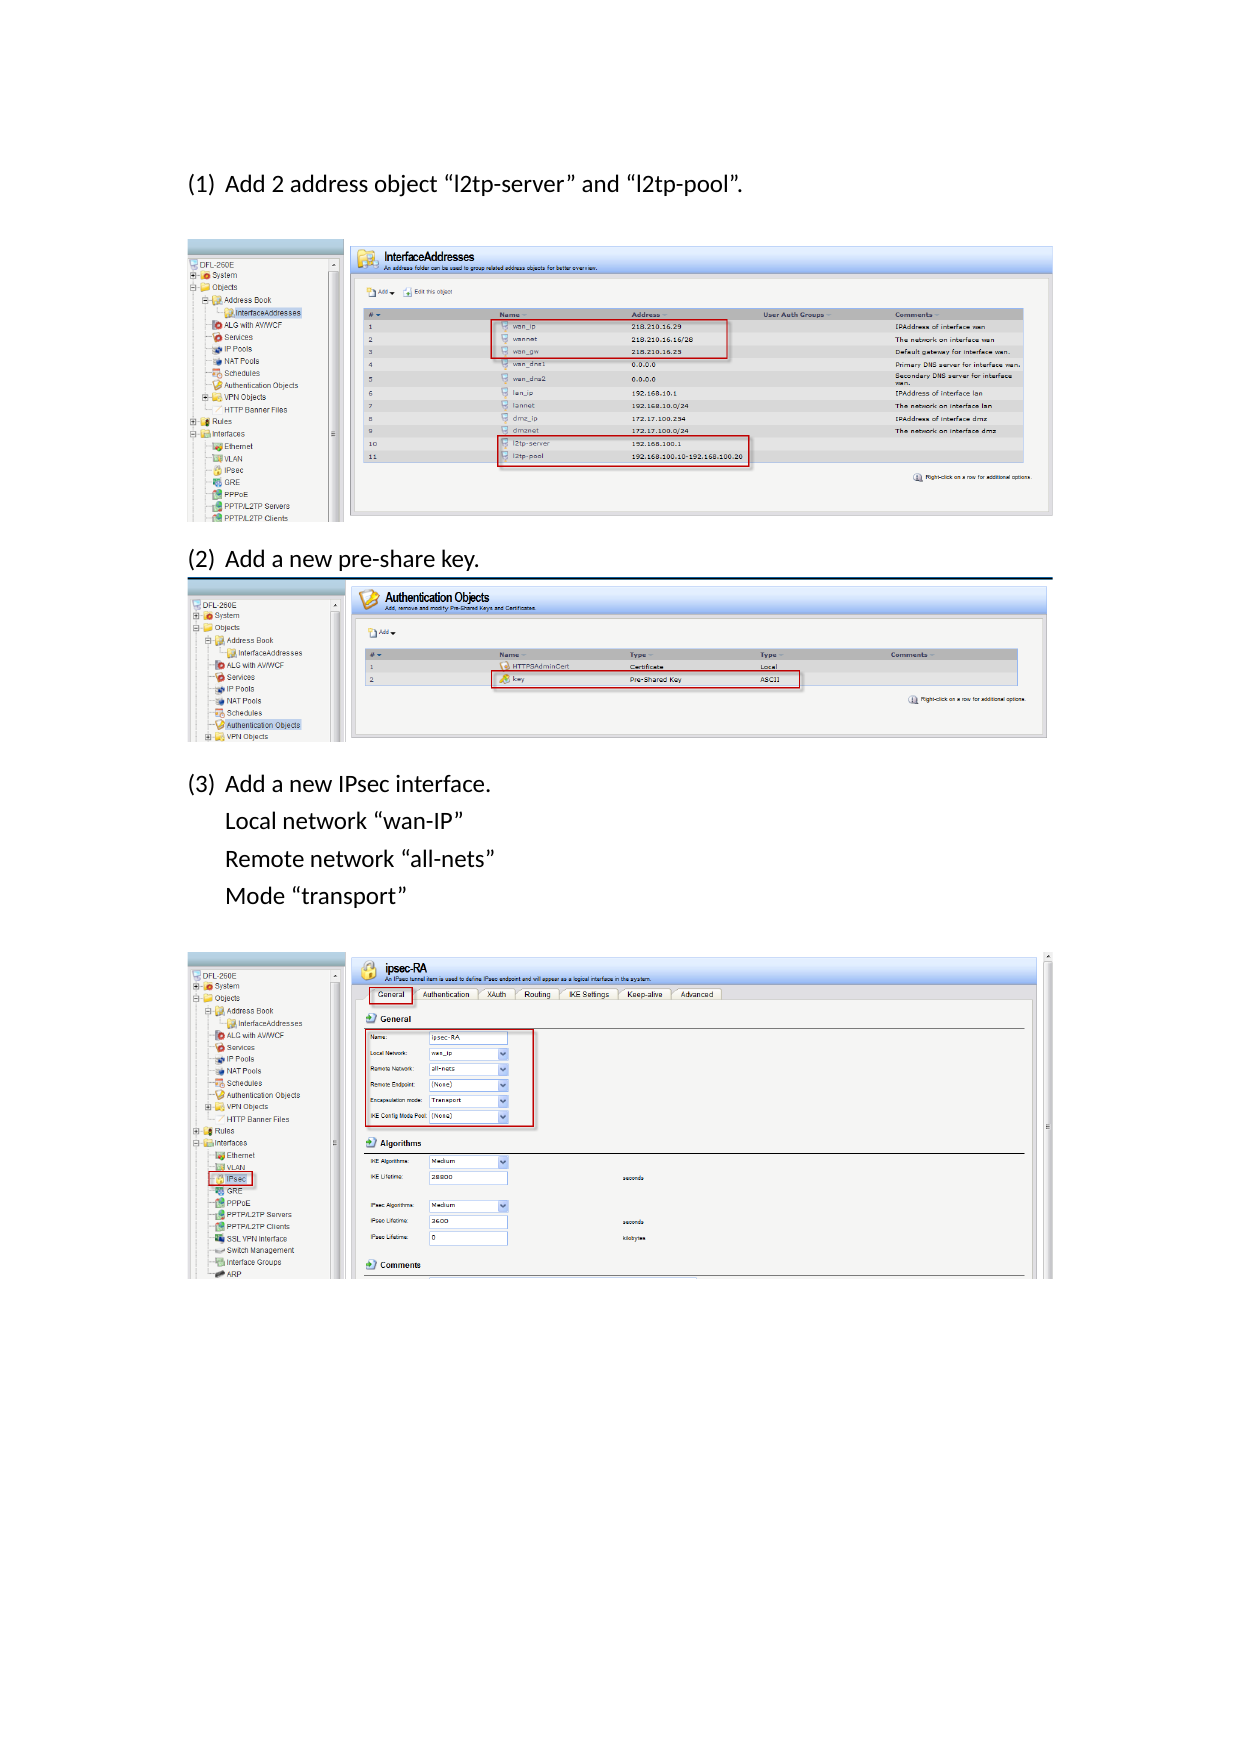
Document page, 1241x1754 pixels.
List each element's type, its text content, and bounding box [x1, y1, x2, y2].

picture [187, 952, 1053, 1279]
list Mode “transport” [225, 877, 1053, 914]
list Add a new pre-share key. [187, 539, 1053, 577]
picture [187, 239, 1053, 522]
list Add a new IPsec interface. [187, 764, 1053, 802]
picture [187, 577, 1053, 742]
list Local network “wan-IP” [225, 802, 1053, 839]
list Remote network “all-nets” [225, 839, 1053, 877]
list Add 2 address object “l2tp-server” and “l2tp-pool”. [187, 164, 1053, 202]
